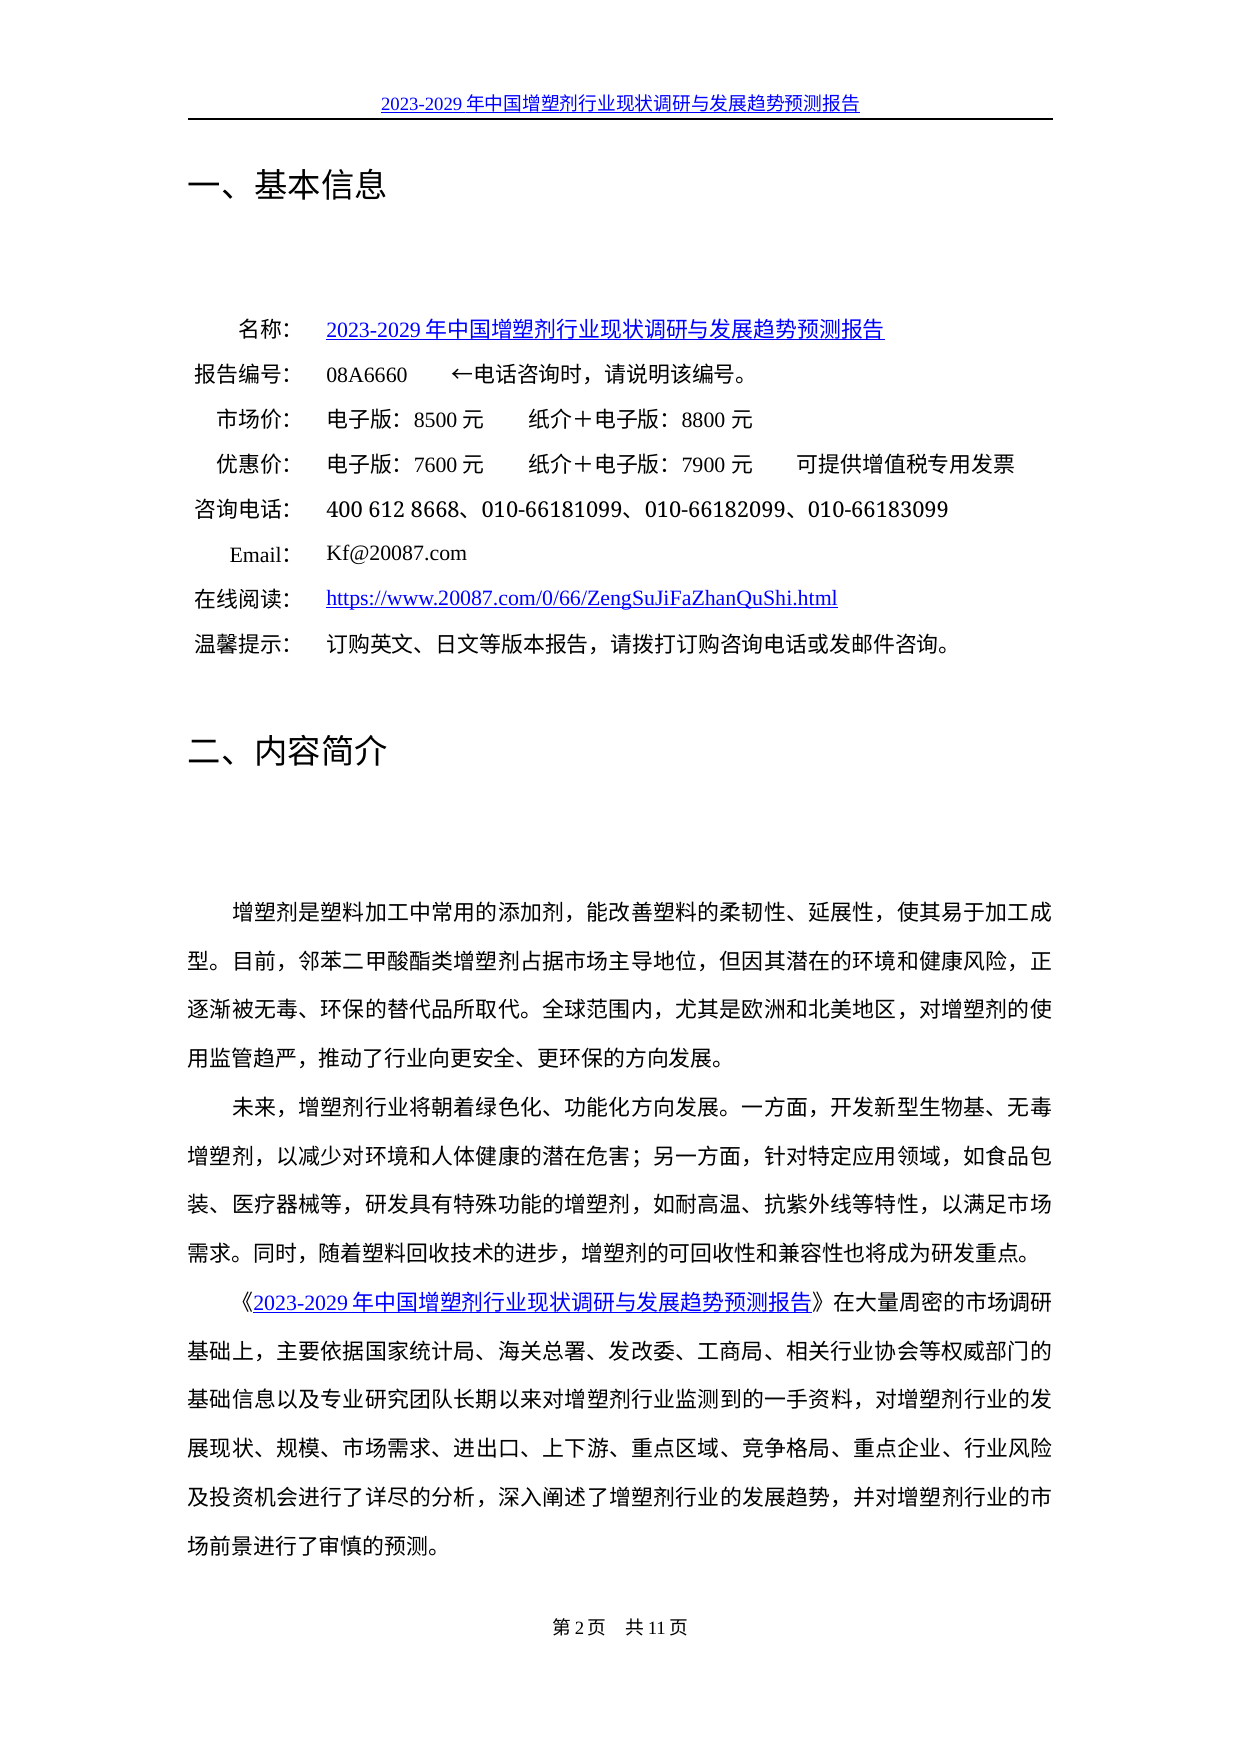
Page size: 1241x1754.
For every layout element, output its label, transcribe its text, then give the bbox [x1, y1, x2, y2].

table_cell 市场价： [167, 402, 315, 447]
table_header 2023-2029年中国增塑剂行业现状调研与发展趋势预测报告 [315, 312, 1073, 357]
table_cell 优惠价： [167, 447, 315, 492]
table_cell 咨询电话： [167, 492, 315, 537]
table_header 名称： [167, 312, 315, 357]
table_cell 400 612 8668、010-66181099、010-66182099、010-66183099 [315, 492, 1073, 537]
table_cell 在线阅读： [167, 582, 315, 627]
table_cell [315, 582, 1073, 627]
table_cell 电子版：8500 元 纸介＋电子版：8800 元 [315, 402, 1073, 447]
title 一、基本信息 [187, 150, 1053, 215]
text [187, 894, 1053, 1561]
title 二、内容简介 [187, 717, 1053, 782]
table_cell 订购英文、日文等版本报告，请拨打订购咨询电话或发邮件咨询。 [315, 627, 1073, 672]
table_cell 08A6660 ←电话咨询时，请说明该编号。 [315, 357, 1073, 402]
table_cell 温馨提示： [167, 627, 315, 672]
table_cell Email： [167, 537, 315, 582]
table_cell 报告编号： [167, 357, 315, 402]
table_cell Kf@20087.com [315, 537, 1073, 582]
table_cell 电子版：7600 元 纸介＋电子版：7900 元 可提供增值税专用发票 [315, 447, 1073, 492]
